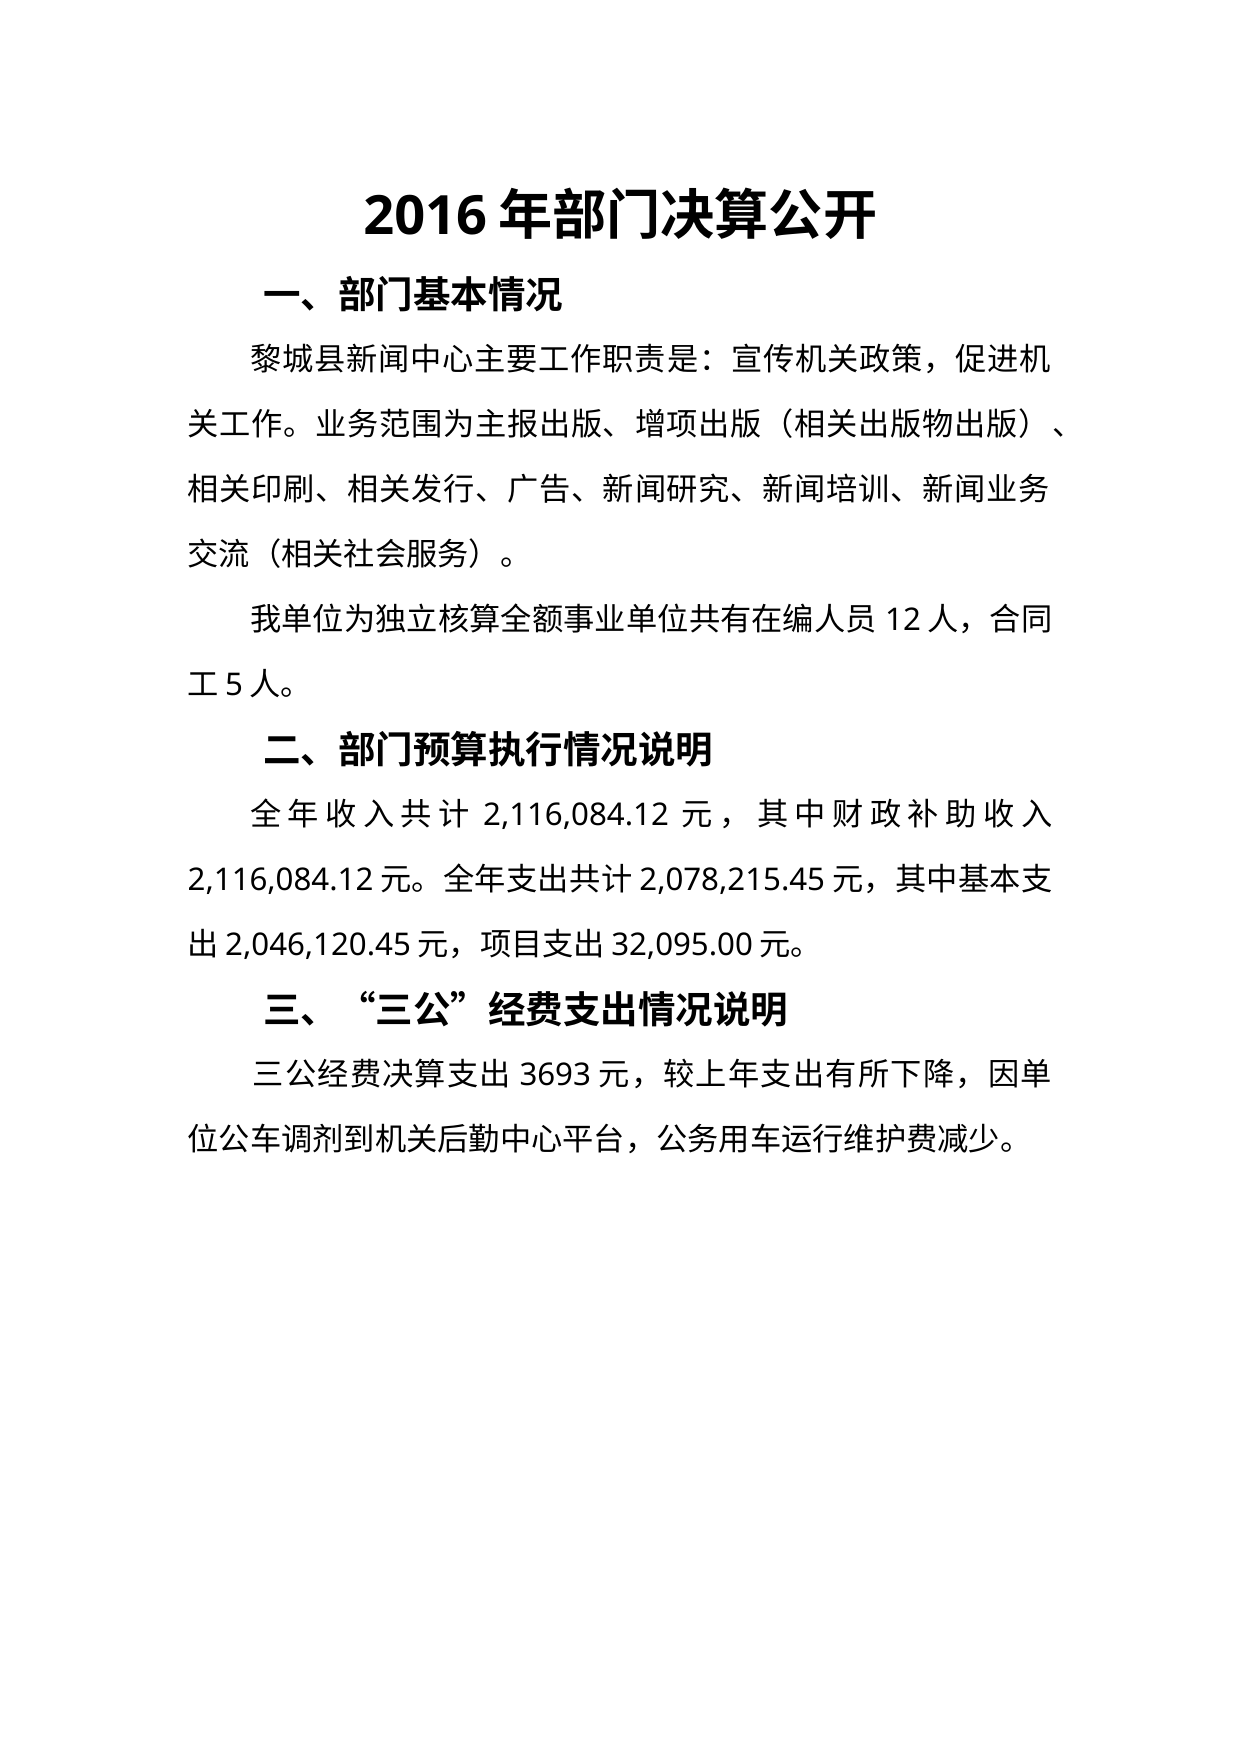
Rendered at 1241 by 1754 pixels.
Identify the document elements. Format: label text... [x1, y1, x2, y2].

text 三、“三公”经费支出情况说明 [187, 974, 1053, 1039]
text 三公经费决算支出3693元，较上年支出有所下降，因单位公车调剂到机关后勤中心平台，公务用车运行维护费减少。 [187, 1039, 1053, 1169]
text 2016年部门决算公开 [187, 162, 1053, 259]
text 我单位为独立核算全额事业单位共有在编人员12人，合同工5人。 [187, 584, 1053, 714]
text 全年收入共计2,116,084.12元，其中财政补助收入2,116,084.12元。全年支出共计2,078,215.45元，其中基本支出2,046,120.45元，项目支出32,095.00元。 [187, 779, 1053, 974]
text 一、部门基本情况 [187, 259, 1053, 324]
text 黎城县新闻中心主要工作职责是：宣传机关政策，促进机关工作。业务范围为主报出版、增项出版（相关出版物出版）、相关印刷、相关发行、广告、新闻研究、新闻培训、新闻业务交流（相关社会服务）。 [187, 324, 1053, 584]
text 二、部门预算执行情况说明 [187, 714, 1053, 779]
